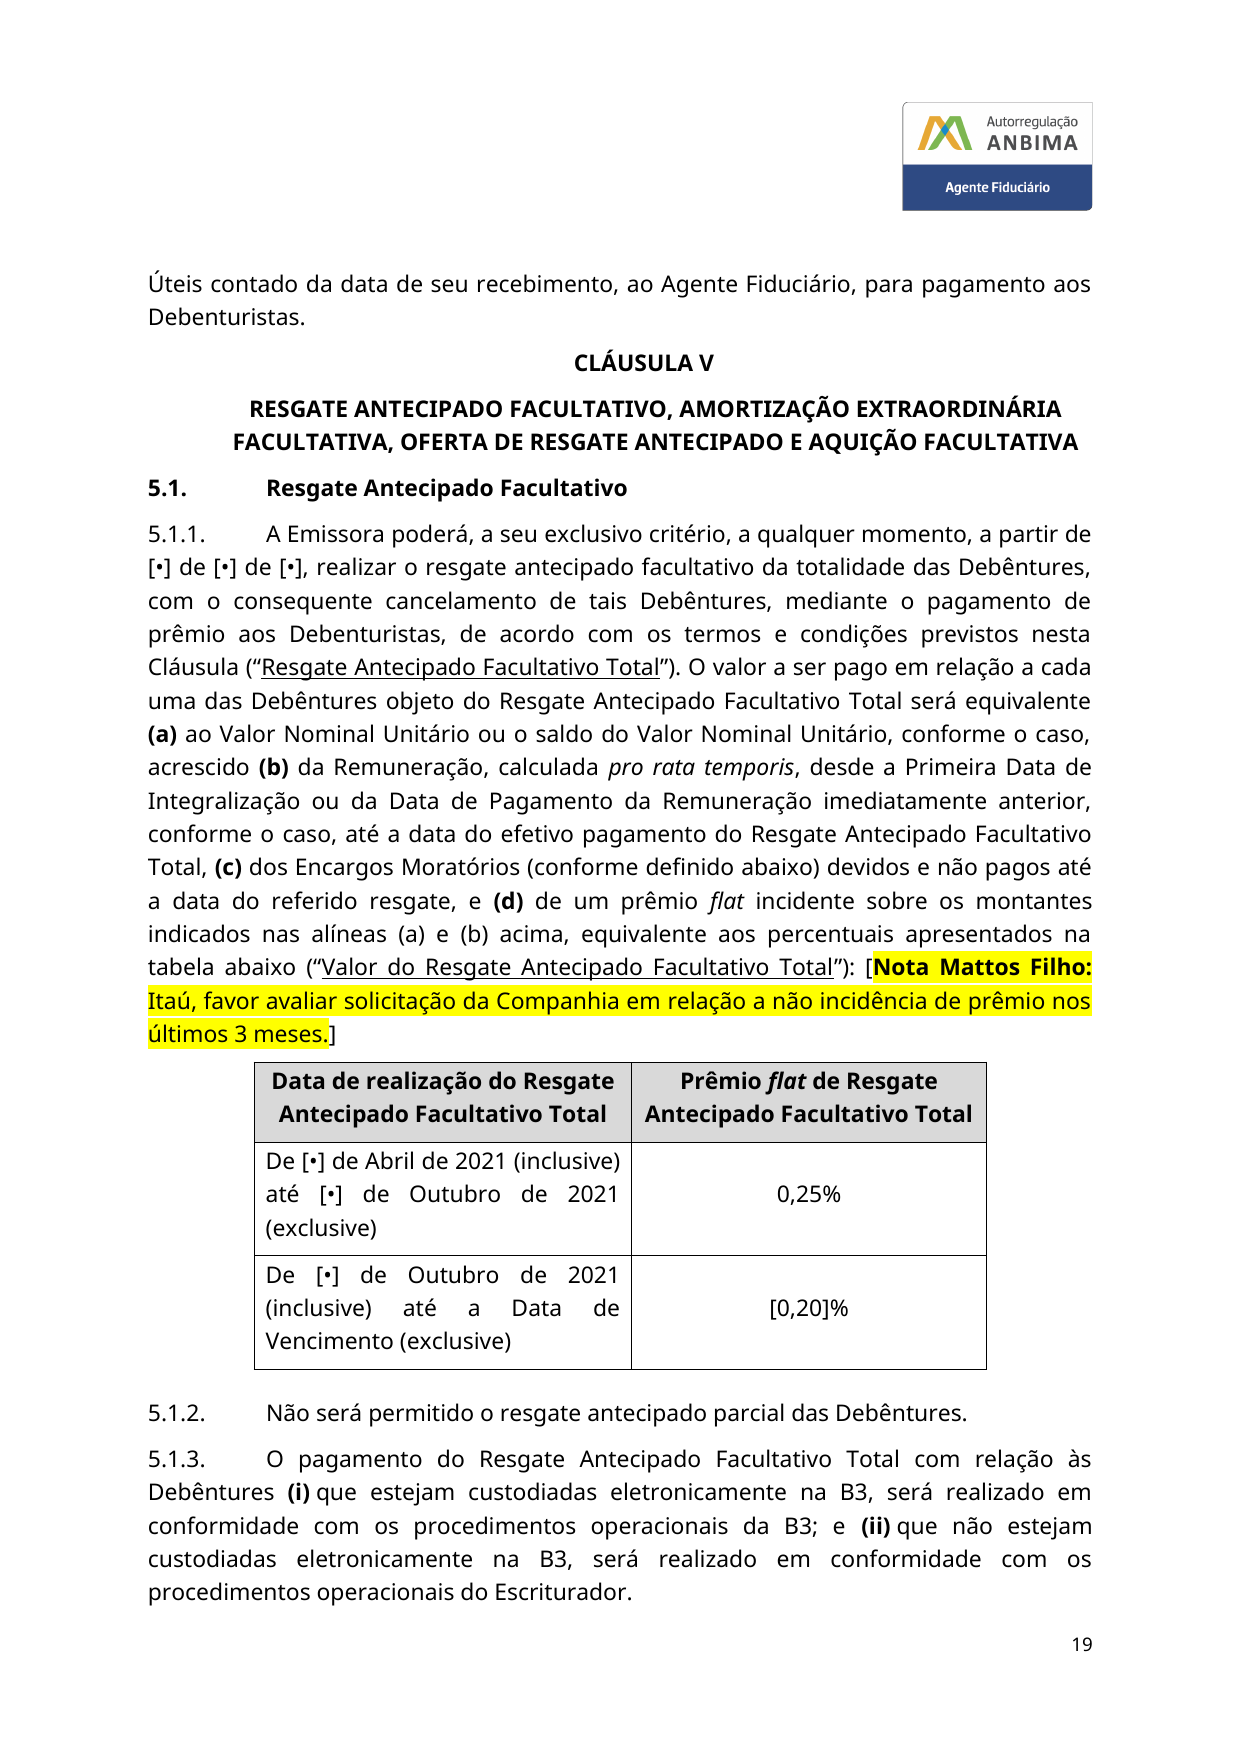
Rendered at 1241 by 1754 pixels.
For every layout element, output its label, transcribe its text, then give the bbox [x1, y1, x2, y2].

list O pagamento do Resgate Antecipado Facultativo Total com relação às Debêntures (i) que estejam custodiadas eletronicamente na B3, será realizado em conformidade com os procedimentos operacionais da B3; e (ii) que não estejam custodiadas eletronicamente na B3, será realizado em conformidade com os procedimentos operacionais do Escriturador. [148, 1441, 1092, 1607]
table_header Prêmio flat de Resgate Antecipado Facultativo Total [632, 1063, 986, 1142]
list RESGATE ANTECIPADO FACULTATIVO, AMORTIZAÇÃO EXTRAORDINÁRIA FACULTATIVA, OFERTA DE RESGATE ANTECIPADO E AQUIÇÃO FACULTATIVA [218, 391, 1092, 457]
picture [902, 102, 1093, 211]
list Não será permitido o resgate antecipado parcial das Debêntures. [148, 1395, 1092, 1428]
list CLÁUSULA V [148, 345, 1092, 378]
list Resgate Antecipado Facultativo [148, 470, 1092, 503]
list A Emissora poderá, a seu exclusivo critério, a qualquer momento, a partir de [•] de [•] de [•], realizar o resgate antecipado facultativo da totalidade das Debêntures, com o consequente cancelamento de tais Debêntures, mediante o pagamento de prêmio aos Debenturistas, de acordo com os termos e condições previstos nesta Cláusula (“Resgate Antecipado Facultativo Total”). O valor a ser pago em relação a cada uma das Debêntures objeto do Resgate Antecipado Facultativo Total será equivalente (a) ao Valor Nominal Unitário ou o saldo do Valor Nominal Unitário, conforme o caso, acrescido (b) da Remuneração, calculada pro rata temporis, desde a Primeira Data de Integralização ou da Data de Pagamento da Remuneração imediatamente anterior, conforme o caso, até a data do efetivo pagamento do Resgate Antecipado Facultativo Total, (c) dos Encargos Moratórios (conforme definido abaixo) devidos e não pagos até a data do referido resgate, e (d) de um prêmio flat incidente sobre os montantes indicados nas alíneas (a) e (b) acima, equivalente aos percentuais apresentados na tabela abaixo (“Valor do Resgate Antecipado Facultativo Total”): [Nota Mattos Filho: Itaú, favor avaliar solicitação da Companhia em relação a não incidência de prêmio nos últimos 3 meses.] [148, 516, 1092, 985]
table_cell De [•] de Outubro de 2021 (inclusive) até a Data de Vencimento (exclusive) [255, 1256, 631, 1369]
table_cell De [•] de Abril de 2021 (inclusive) até [•] de Outubro de 2021 (exclusive) [255, 1143, 631, 1255]
table_cell 0,25% [632, 1143, 986, 1255]
table_header Data de realização do Resgate Antecipado Facultativo Total [255, 1063, 631, 1142]
table_cell [0,20]% [632, 1256, 986, 1369]
